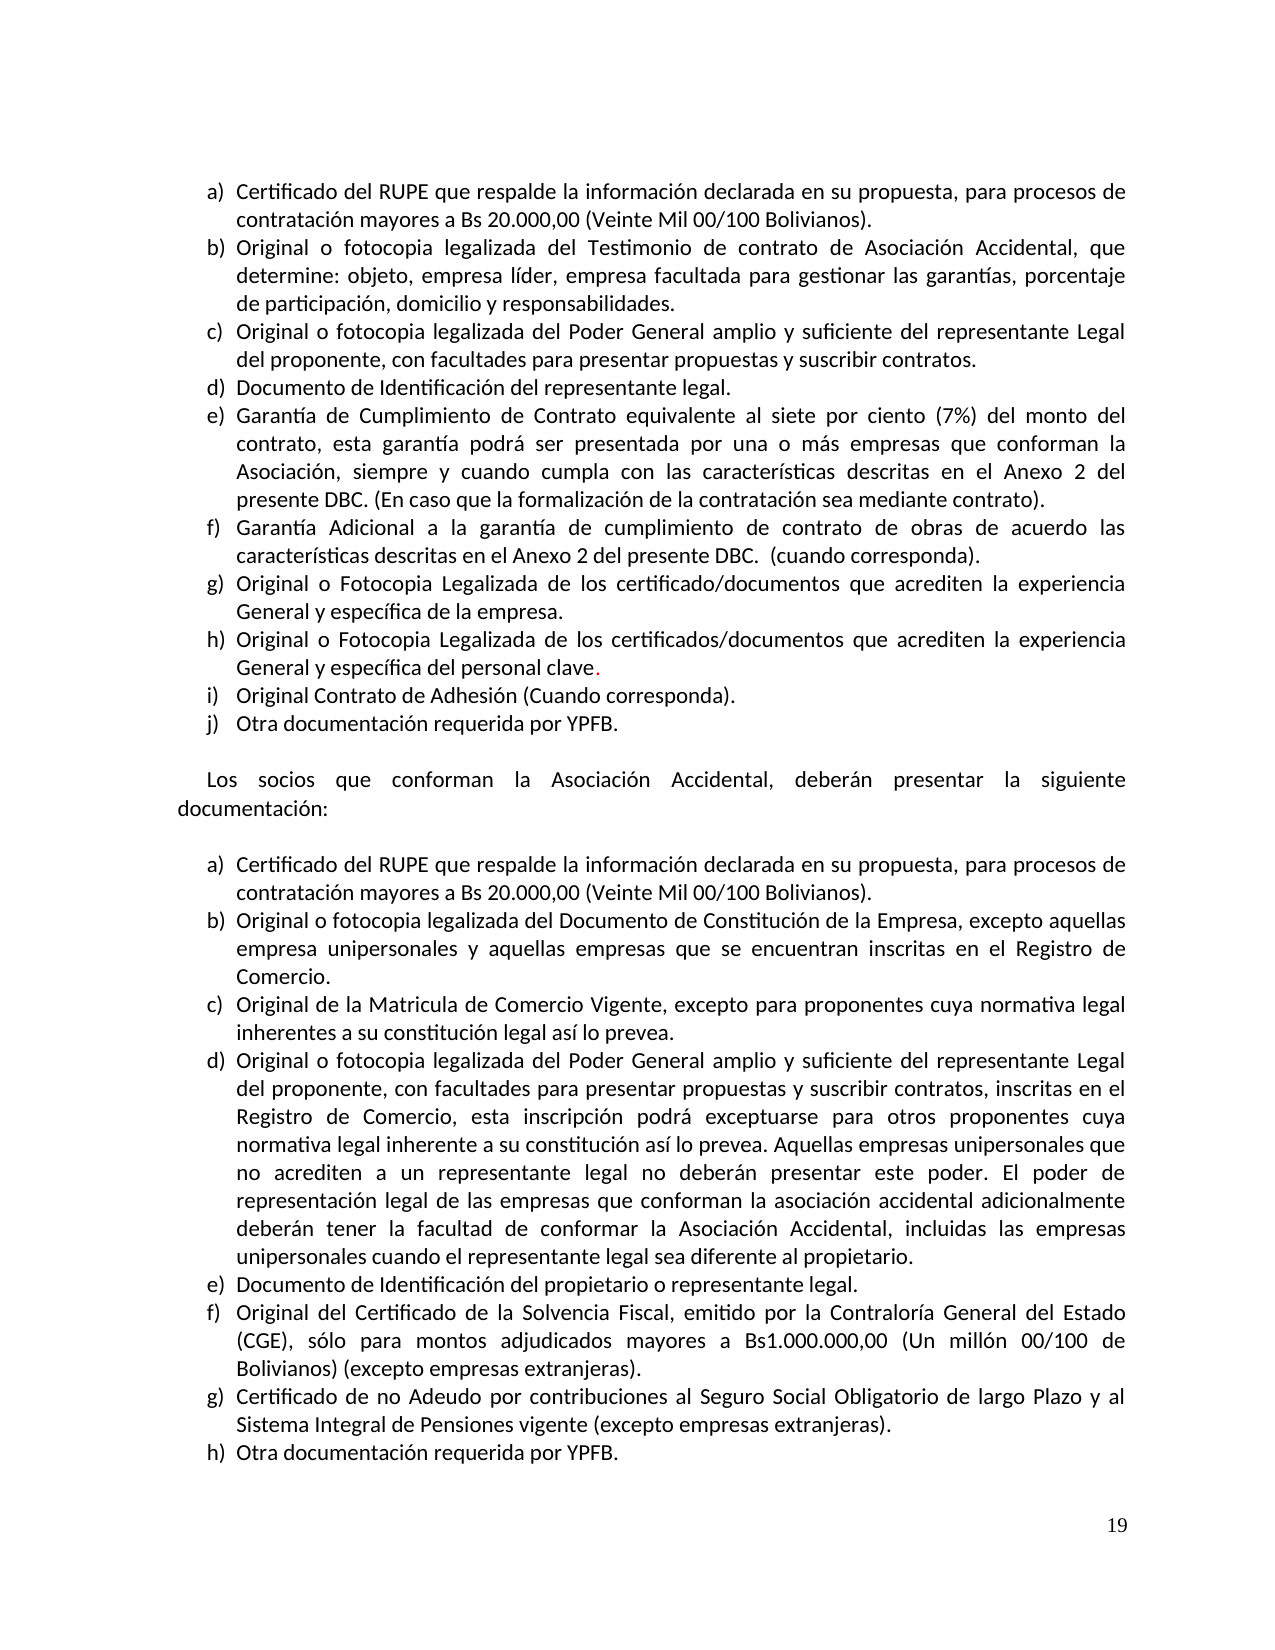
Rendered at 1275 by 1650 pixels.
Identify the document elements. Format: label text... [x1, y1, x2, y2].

list Original o fotocopia legalizada del Poder General amplio y suficiente del representante Legal del proponente, con facultades para presentar propuestas y suscribir contratos, inscritas en el Registro de Comercio, esta inscripción podrá exceptuarse para otros proponentes cuya normativa legal inherente a su constitución así lo prevea. Aquellas empresas unipersonales que no acrediten a un representante legal no deberán presentar este poder. El poder de representación legal de las empresas que conforman la asociación accidental adicionalmente deberán tener la facultad de conformar la Asociación Accidental, incluidas las empresas unipersonales cuando el representante legal sea diferente al propietario. [207, 1046, 1127, 1270]
list Garantía de Cumplimiento de Contrato equivalente al siete por ciento (7%) del monto del contrato, esta garantía podrá ser presentada por una o más empresas que conforman la Asociación, siempre y cuando cumpla con las características descritas en el Anexo 2 del presente DBC. (En caso que la formalización de la contratación sea mediante contrato). [207, 401, 1127, 513]
list Original o Fotocopia Legalizada de los certificado/documentos que acrediten la experiencia General y específica de la empresa. [207, 569, 1127, 626]
list Otra documentación requerida por YPFB. [207, 709, 1127, 738]
list Original de la Matricula de Comercio Vigente, excepto para proponentes cuya normativa legal inherentes a su constitución legal así lo prevea. [207, 990, 1127, 1046]
list Documento de Identificación del representante legal. [207, 373, 1127, 401]
list Certificado del RUPE que respalde la información declarada en su propuesta, para procesos de contratación mayores a Bs 20.000,00 (Veinte Mil 00/100 Bolivianos). [207, 850, 1127, 906]
list Documento de Identificación del propietario o representante legal. [207, 1270, 1127, 1298]
list Original del Certificado de la Solvencia Fiscal, emitido por la Contraloría General del Estado (CGE), sólo para montos adjudicados mayores a Bs1.000.000,00 (Un millón 00/100 de Bolivianos) (excepto empresas extranjeras). [207, 1298, 1127, 1382]
list Original o fotocopia legalizada del Testimonio de contrato de Asociación Accidental, que determine: objeto, empresa líder, empresa facultada para gestionar las garantías, porcentaje de participación, domicilio y responsabilidades. [207, 233, 1127, 317]
list Original o Fotocopia Legalizada de los certificados/documentos que acrediten la experiencia General y específica del personal clave. [207, 626, 1127, 682]
list Garantía Adicional a la garantía de cumplimiento de contrato de obras de acuerdo las características descritas en el Anexo 2 del presente DBC. (cuando corresponda). [207, 513, 1127, 569]
list Certificado del RUPE que respalde la información declarada en su propuesta, para procesos de contratación mayores a Bs 20.000,00 (Veinte Mil 00/100 Bolivianos). [207, 177, 1127, 233]
list Certificado de no Adeudo por contribuciones al Seguro Social Obligatorio de largo Plazo y al Sistema Integral de Pensiones vigente (excepto empresas extranjeras). [207, 1382, 1127, 1438]
list Original Contrato de Adhesión (Cuando corresponda). [207, 682, 1127, 709]
list Original o fotocopia legalizada del Documento de Constitución de la Empresa, excepto aquellas empresa unipersonales y aquellas empresas que se encuentran inscritas en el Registro de Comercio. [207, 906, 1127, 990]
list Original o fotocopia legalizada del Poder General amplio y suficiente del representante Legal del proponente, con facultades para presentar propuestas y suscribir contratos. [207, 317, 1127, 373]
text Los socios que conforman la Asociación Accidental, deberán presentar la siguiente documentación: [177, 766, 1127, 822]
list Otra documentación requerida por YPFB. [207, 1438, 1127, 1466]
